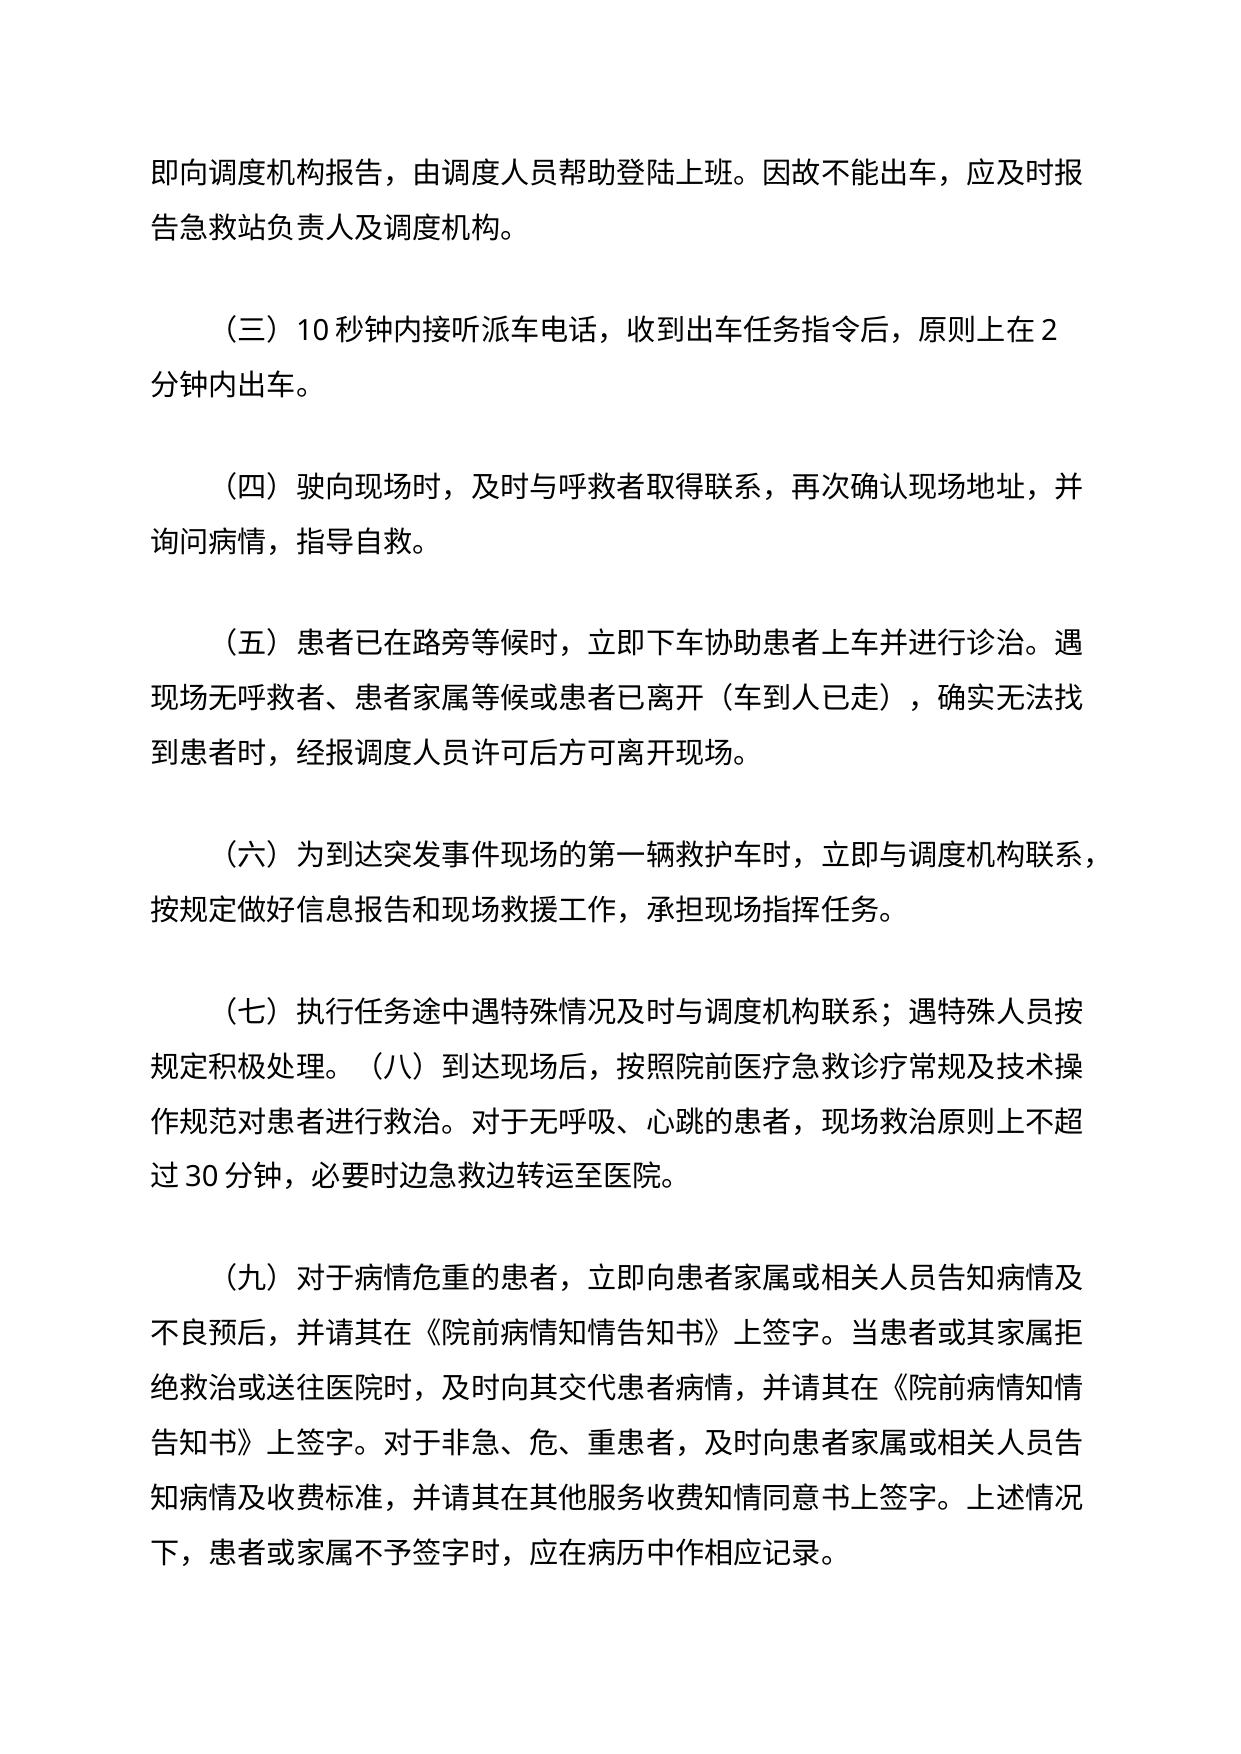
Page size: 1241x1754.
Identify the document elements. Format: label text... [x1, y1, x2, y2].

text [150, 150, 1090, 247]
text （九）对于病情危重的患者，立即向患者家属或相关人员告知病情及不良预后，并请其在《院前病情知情告知书》上签字。当患者或其家属拒绝救治或送往医院时，及时向其交代患者病情，并请其在《院前病情知情告知书》上签字。对于非急、危、重患者，及时向患者家属或相关人员告知病情及收费标准，并请其在其他服务收费知情同意书上签字。上述情况下，患者或家属不予签字时，应在病历中作相应记录。 [150, 1255, 1090, 1572]
text （三）10秒钟内接听派车电话，收到出车任务指令后，原则上在2分钟内出车。 [150, 307, 1090, 404]
text （五）患者已在路旁等候时，立即下车协助患者上车并进行诊治。遇现场无呼救者、患者家属等候或患者已离开（车到人已走），确实无法找到患者时，经报调度人员许可后方可离开现场。 [150, 620, 1090, 772]
text （四）驶向现场时，及时与呼救者取得联系，再次确认现场地址，并询问病情，指导自救。 [150, 463, 1090, 561]
text （六）为到达突发事件现场的第一辆救护车时，立即与调度机构联系，按规定做好信息报告和现场救援工作，承担现场指挥任务。 [150, 832, 1090, 929]
text （七）执行任务途中遇特殊情况及时与调度机构联系；遇特殊人员按规定积极处理。（八）到达现场后，按照院前医疗急救诊疗常规及技术操作规范对患者进行救治。对于无呼吸、心跳的患者，现场救治原则上不超过30分钟，必要时边急救边转运至医院。 [150, 988, 1090, 1195]
